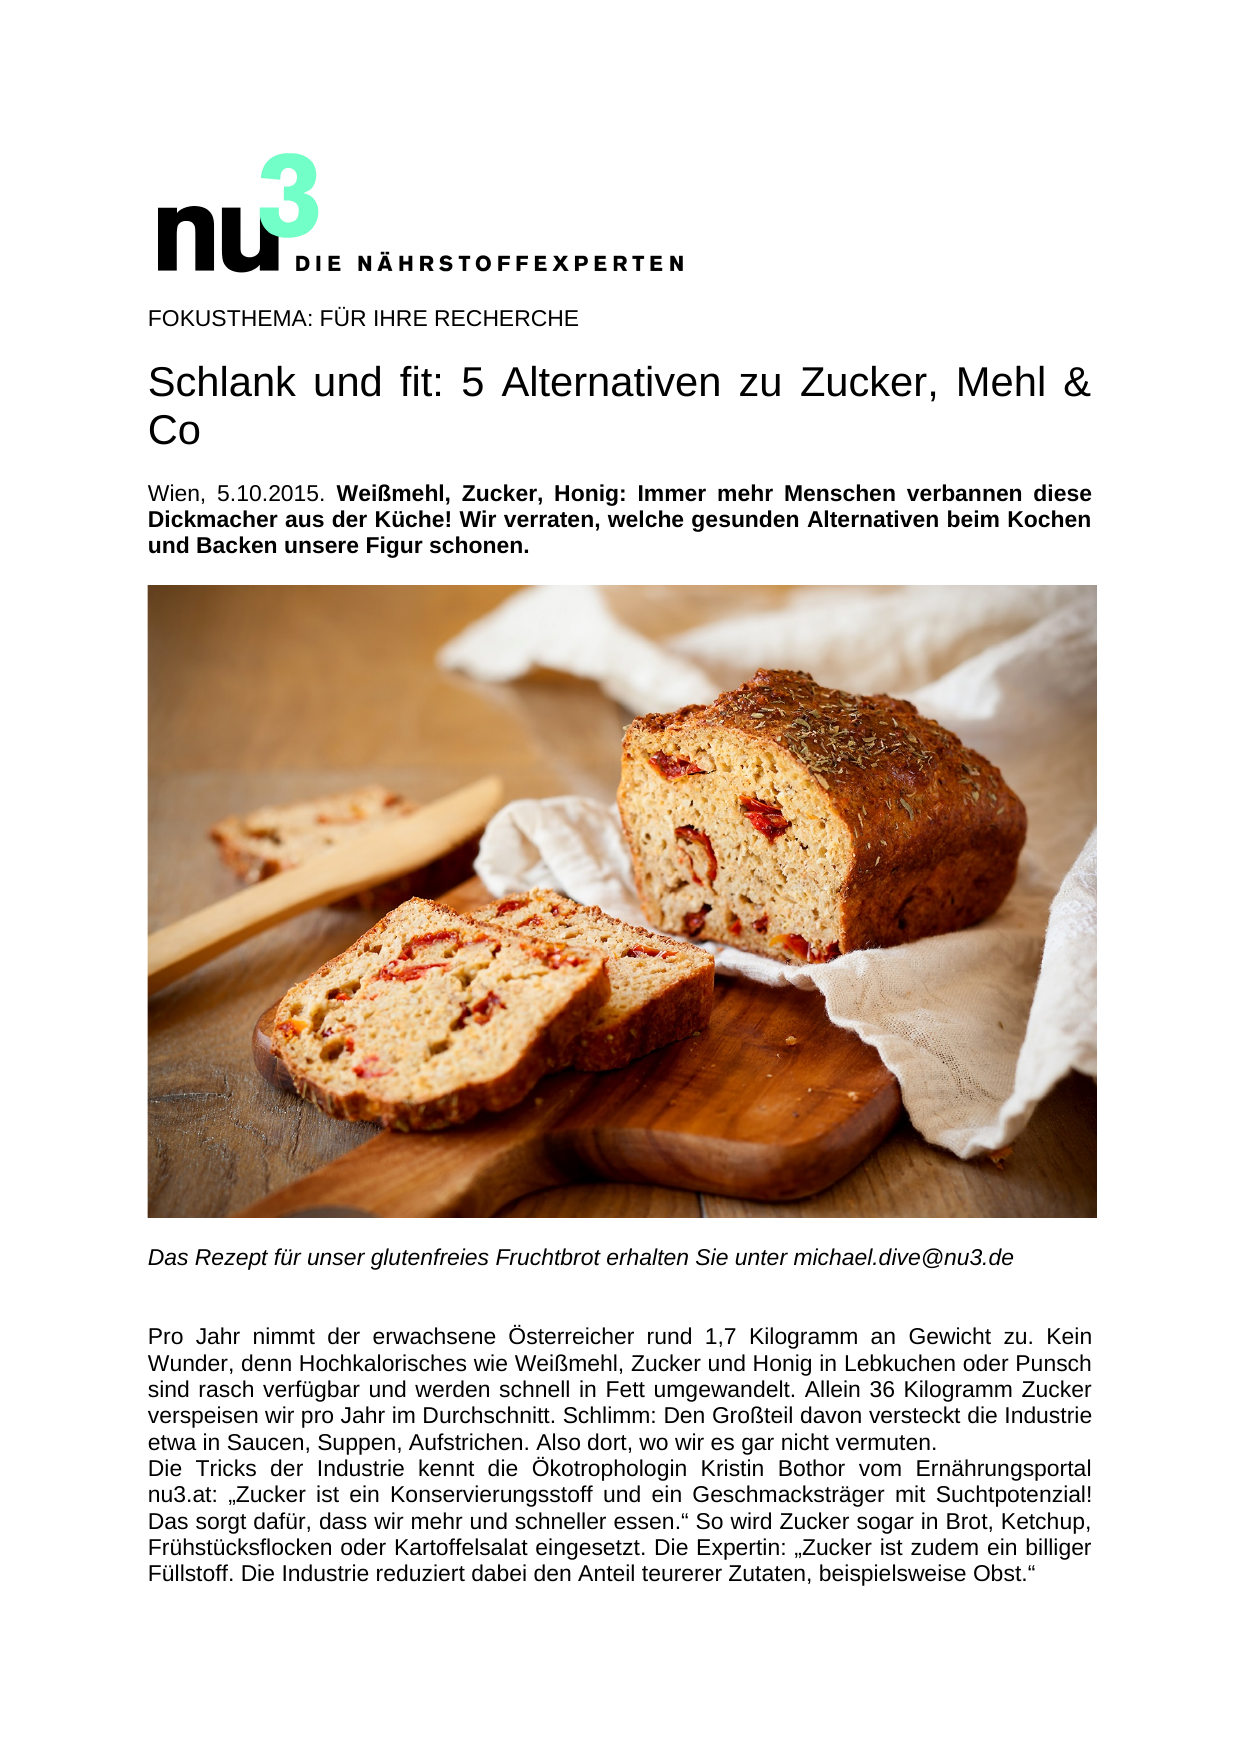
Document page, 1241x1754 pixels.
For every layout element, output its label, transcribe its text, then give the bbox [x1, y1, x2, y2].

picture [147, 147, 692, 279]
text Pro Jahr nimmt der erwachsene Österreicher rund 1,7 Kilogramm an Gewicht zu. Kein Wunder, denn Hochkalorisches wie Weißmehl, Zucker und Honig in Lebkuchen oder Punsch sind rasch verfügbar und werden schnell in Fett umgewandelt. Allein 36 Kilogramm Zucker verspeisen wir pro Jahr im Durchschnitt. Schlimm: Den Großteil davon versteckt die Industrie etwa in Saucen, Suppen, Aufstrichen. Also dort, wo wir es gar nicht vermuten. [148, 1323, 1093, 1455]
picture [147, 585, 1097, 1218]
text Das Rezept für unser glutenfreies Fruchtbrot erhalten Sie unter michael.dive@nu3.de [148, 1244, 1093, 1270]
subtitle Schlank und fit: 5 Alternativen zu Zucker, Mehl & Co [148, 358, 1093, 453]
text Wien, 5.10.2015. Weißmehl, Zucker, Honig: Immer mehr Menschen verbannen diese Dickmacher aus der Küche! Wir verraten, welche gesunden Alternativen beim Kochen und Backen unsere Figur schonen. [148, 453, 1093, 559]
subtitle FOKUSTHEMA: FÜR IHRE RECHERCHE [148, 305, 1093, 331]
text Die Tricks der Industrie kennt die Ökotrophologin Kristin Bothor vom Ernährungsportal nu3.at: „Zucker ist ein Konservierungsstoff und ein Geschmacksträger mit Suchtpotenzial! Das sorgt dafür, dass wir mehr und schneller essen.“ So wird Zucker sogar in Brot, Ketchup, Frühstücksflocken oder Kartoffelsalat eingesetzt. Die Expertin: „Zucker ist zudem ein billiger Füllstoff. Die Industrie reduziert dabei den Anteil teurerer Zutaten, beispielsweise Obst.“ [148, 1455, 1093, 1587]
